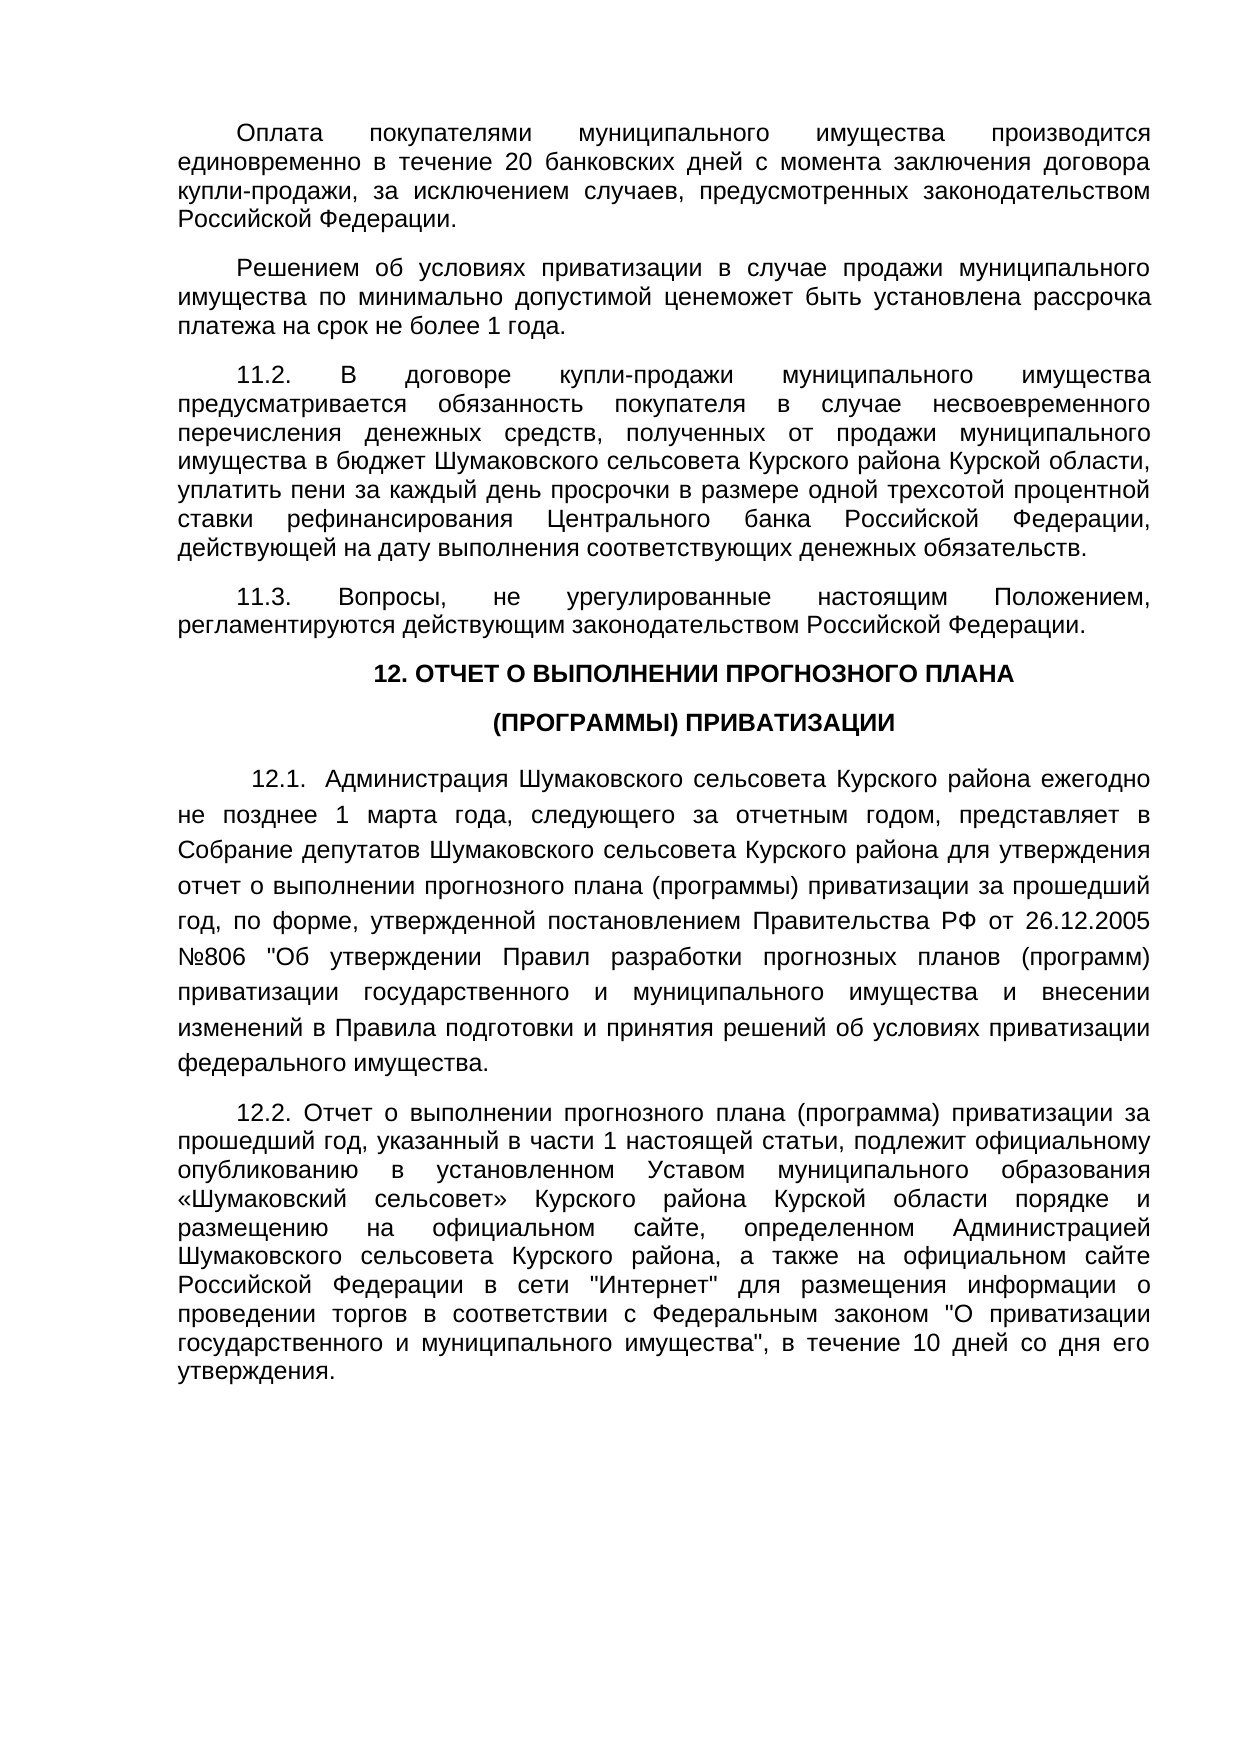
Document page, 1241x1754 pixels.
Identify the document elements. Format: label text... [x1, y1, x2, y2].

text Решением об условиях приватизации в случае продажи муниципального имущества по минимально допустимой ценеможет быть установлена рассрочка платежа на срок не более 1 года. [177, 253, 1152, 340]
text (ПРОГРАММЫ) ПРИВАТИЗАЦИИ [177, 708, 1152, 737]
text 11.2. В договоре купли-продажи муниципального имущества предусматривается обязанность покупателя в случае несвоевременного перечисления денежных средств, полученных от продажи муниципального имущества в бюджет Шумаковского сельсовета Курского района Курской области, уплатить пени за каждый день просрочки в размере одной трехсотой процентной ставки рефинансирования Центрального банка Российской Федерации, действующей на дату выполнения соответствующих денежных обязательств. [177, 360, 1152, 561]
text 11.3. Вопросы, не урегулированные настоящим Положением, регламентируются действующим законодательством Российской Федерации. [177, 582, 1152, 639]
text Оплата покупателями муниципального имущества производится единовременно в течение 20 банковских дней с момента заключения договора купли-продажи, за исключением случаев, предусмотренных законодательством Российской Федерации. [177, 118, 1152, 233]
text 12.2. Отчет о выполнении прогнозного плана (программа) приватизации за прошедший год, указанный в части 1 настоящей статьи, подлежит официальному опубликованию в установленном Уставом муниципального образования «Шумаковский сельсовет» Курского района Курской области порядке и размещению на официальном сайте, определенном Администрацией Шумаковского сельсовета Курского района, а также на официальном сайте Российской Федерации в сети "Интернет" для размещения информации о проведении торгов в соответствии с Федеральным законом "О приватизации государственного и муниципального имущества", в течение 10 дней со дня его утверждения. [177, 1097, 1152, 1385]
text 12. ОТЧЕТ О ВЫПОЛНЕНИИ ПРОГНОЗНОГО ПЛАНА [177, 659, 1152, 688]
list Администрация Шумаковского сельсовета Курского района ежегодно не позднее 1 марта года, следующего за отчетным годом, представляет в Собрание депутатов Шумаковского сельсовета Курского района для утверждения отчет о выполнении прогнозного плана (программы) приватизации за прошедший год, по форме, утвержденной постановлением Правительства РФ от 26.12.2005 №806 "Об утверждении Правил разработки прогнозных планов (программ) приватизации государственного и муниципального имущества и внесении изменений в Правила подготовки и принятия решений об условиях приватизации федерального имущества. [177, 757, 1152, 1077]
